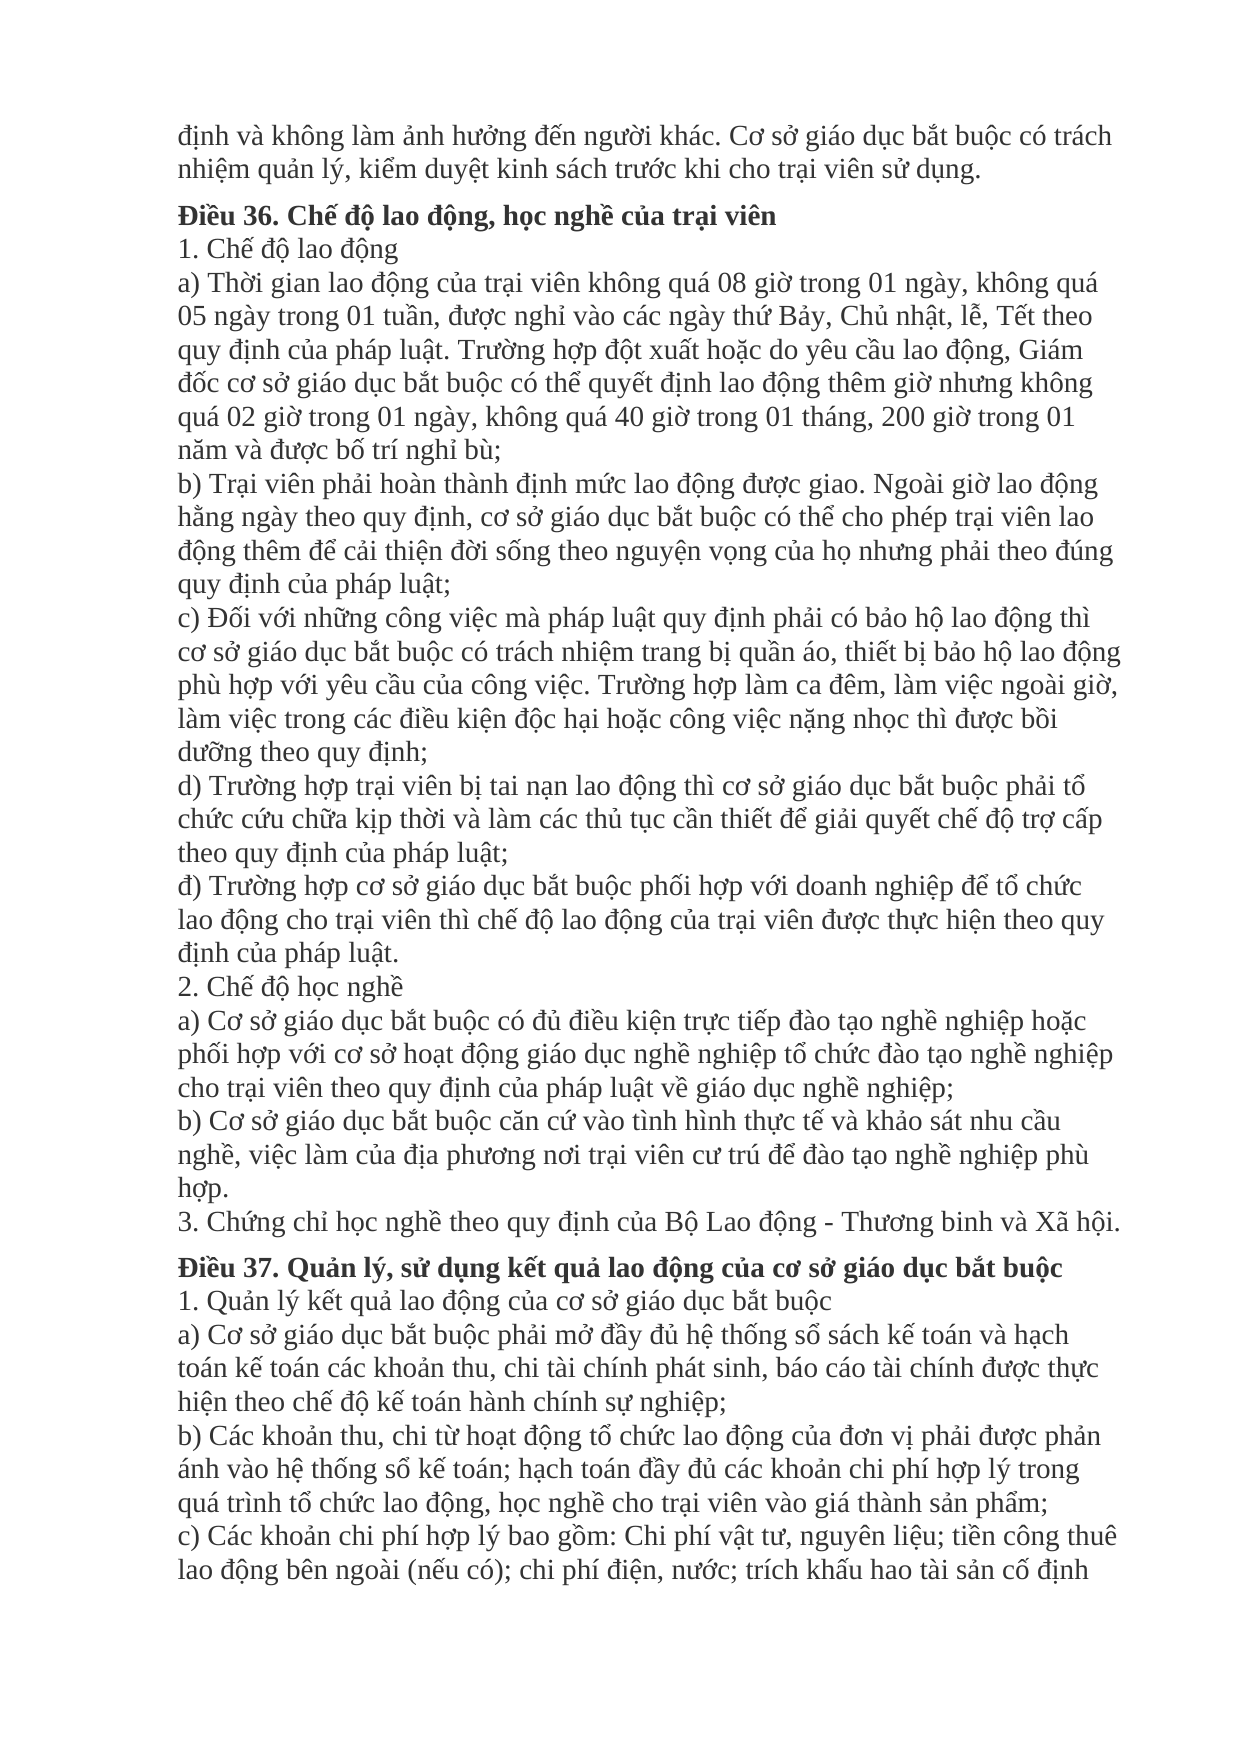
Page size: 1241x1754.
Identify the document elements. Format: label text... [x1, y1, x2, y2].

text d) Trường hợp trại viên bị tai nạn lao động thì cơ sở giáo dục bắt buộc phải tổ chức cứu chữa kịp thời và làm các thủ tục cần thiết để giải quyết chế độ trợ cấp theo quy định của pháp luật; [177, 768, 1122, 868]
text 2. Chế độ học nghề [177, 969, 1122, 1003]
text Điều 37. Quản lý, sử dụng kết quả lao động của cơ sở giáo dục bắt buộc [177, 1250, 1122, 1283]
text đ) Trường hợp cơ sở giáo dục bắt buộc phối hợp với doanh nghiệp để tổ chức lao động cho trại viên thì chế độ lao động của trại viên được thực hiện theo quy định của pháp luật. [177, 868, 1122, 969]
text a) Cơ sở giáo dục bắt buộc phải mở đầy đủ hệ thống sổ sách kế toán và hạch toán kế toán các khoản thu, chi tài chính phát sinh, báo cáo tài chính được thực hiện theo chế độ kế toán hành chính sự nghiệp; [177, 1317, 1122, 1418]
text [177, 118, 1122, 185]
text Điều 36. Chế độ lao động, học nghề của trại viên [177, 198, 1122, 231]
text b) Các khoản thu, chi từ hoạt động tổ chức lao động của đơn vị phải được phản ánh vào hệ thống sổ kế toán; hạch toán đầy đủ các khoản chi phí hợp lý trong quá trình tổ chức lao động, học nghề cho trại viên vào giá thành sản phẩm; [177, 1418, 1122, 1518]
text 1. Chế độ lao động [177, 231, 1122, 265]
text b) Cơ sở giáo dục bắt buộc căn cứ vào tình hình thực tế và khảo sát nhu cầu nghề, việc làm của địa phương nơi trại viên cư trú để đào tạo nghề nghiệp phù hợp. [177, 1103, 1122, 1204]
text 3. Chứng chỉ học nghề theo quy định của Bộ Lao động - Thương binh và Xã hội. [177, 1204, 1122, 1237]
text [177, 1518, 1122, 1585]
text a) Thời gian lao động của trại viên không quá 08 giờ trong 01 ngày, không quá 05 ngày trong 01 tuần, được nghỉ vào các ngày thứ Bảy, Chủ nhật, lễ, Tết theo quy định của pháp luật. Trường hợp đột xuất hoặc do yêu cầu lao động, Giám đốc cơ sở giáo dục bắt buộc có thể quyết định lao động thêm giờ nhưng không quá 02 giờ trong 01 ngày, không quá 40 giờ trong 01 tháng, 200 giờ trong 01 năm và được bố trí nghỉ bù; [177, 265, 1122, 466]
text a) Cơ sở giáo dục bắt buộc có đủ điều kiện trực tiếp đào tạo nghề nghiệp hoặc phối hợp với cơ sở hoạt động giáo dục nghề nghiệp tổ chức đào tạo nghề nghiệp cho trại viên theo quy định của pháp luật về giáo dục nghề nghiệp; [177, 1003, 1122, 1103]
text b) Trại viên phải hoàn thành định mức lao động được giao. Ngoài giờ lao động hằng ngày theo quy định, cơ sở giáo dục bắt buộc có thể cho phép trại viên lao động thêm để cải thiện đời sống theo nguyện vọng của họ nhưng phải theo đúng quy định của pháp luật; [177, 466, 1122, 600]
text c) Đối với những công việc mà pháp luật quy định phải có bảo hộ lao động thì cơ sở giáo dục bắt buộc có trách nhiệm trang bị quần áo, thiết bị bảo hộ lao động phù hợp với yêu cầu của công việc. Trường hợp làm ca đêm, làm việc ngoài giờ, làm việc trong các điều kiện độc hại hoặc công việc nặng nhọc thì được bồi dưỡng theo quy định; [177, 600, 1122, 768]
text 1. Quản lý kết quả lao động của cơ sở giáo dục bắt buộc [177, 1283, 1122, 1317]
